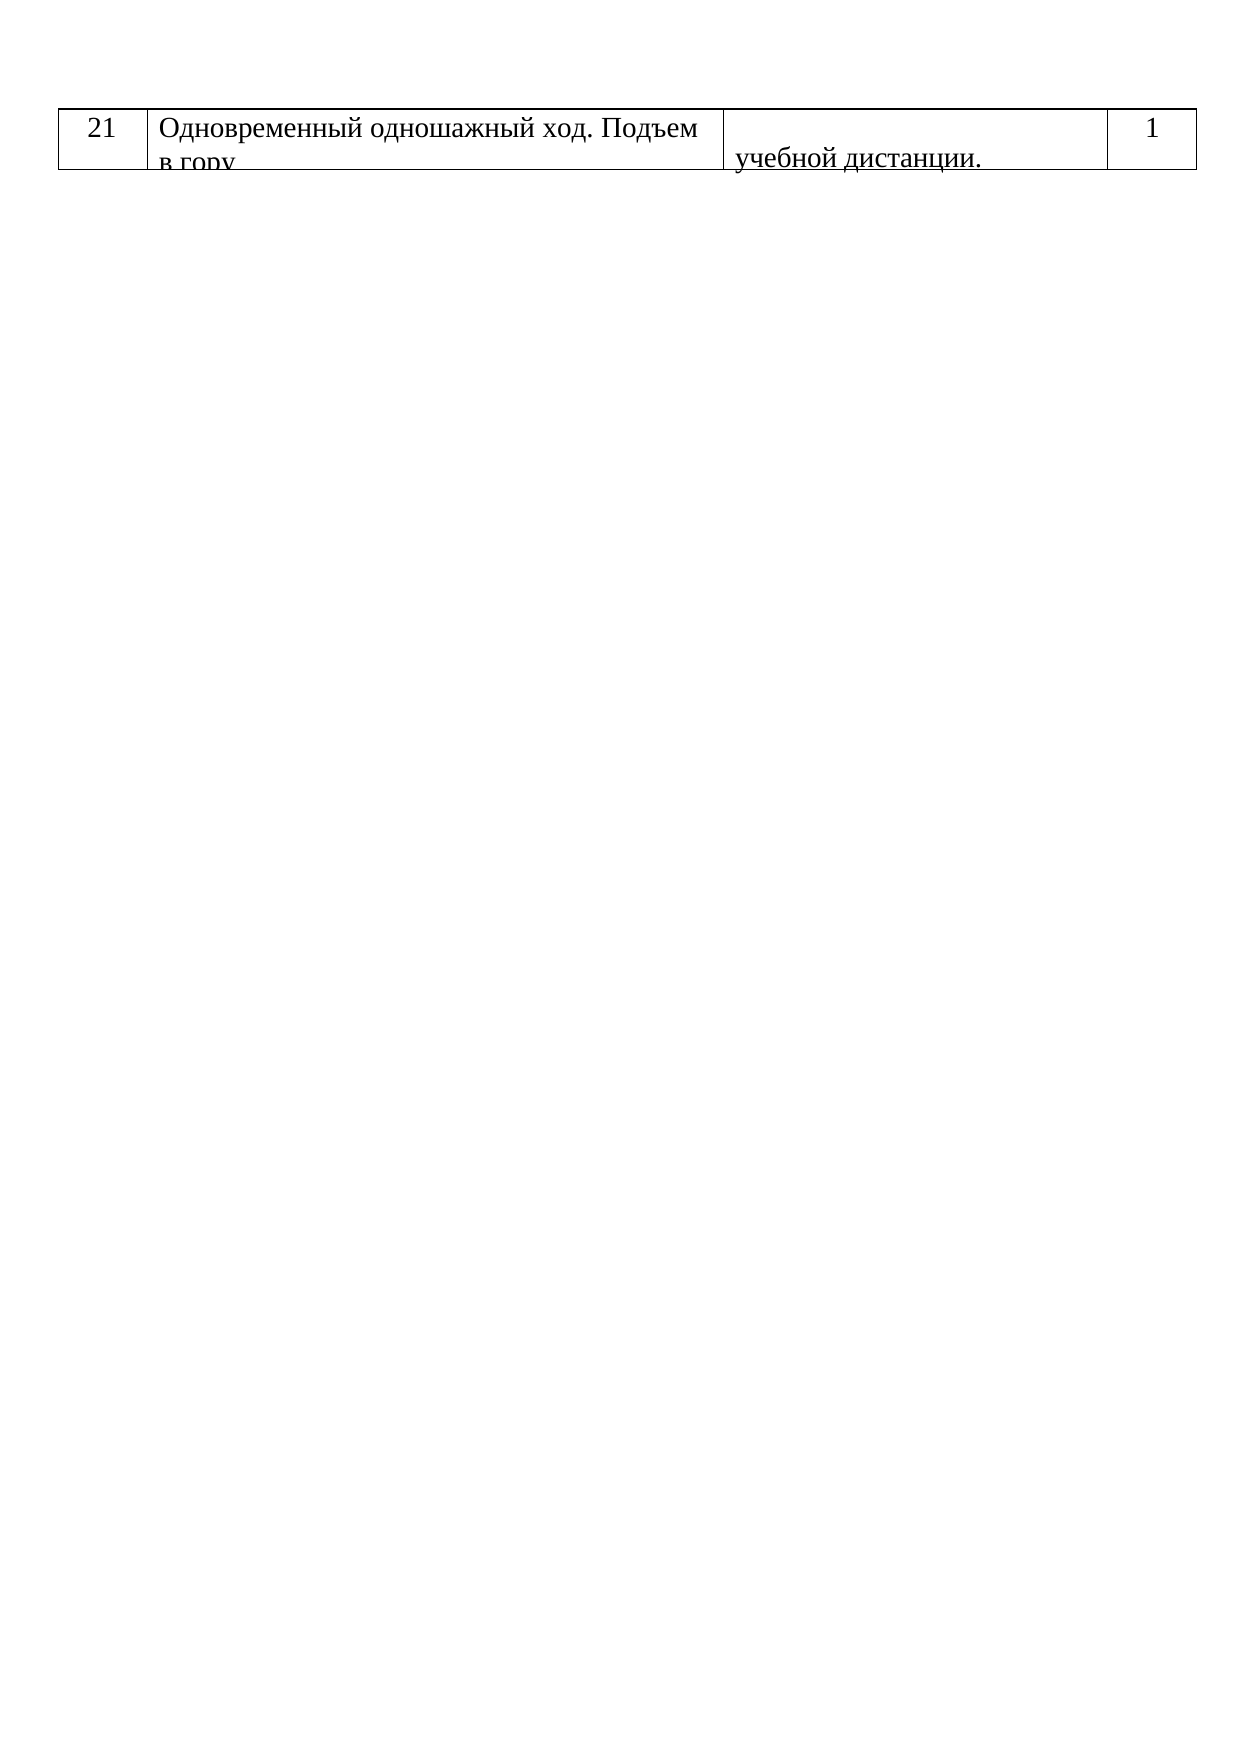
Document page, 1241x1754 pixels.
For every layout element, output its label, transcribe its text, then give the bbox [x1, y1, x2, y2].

table_cell 1 [1108, 110, 1196, 169]
table_cell 21 [59, 110, 147, 169]
table_cell Одновременный одношажный ход. Подъем в гору «елочкой». Встречная эстафета». [148, 110, 723, 169]
